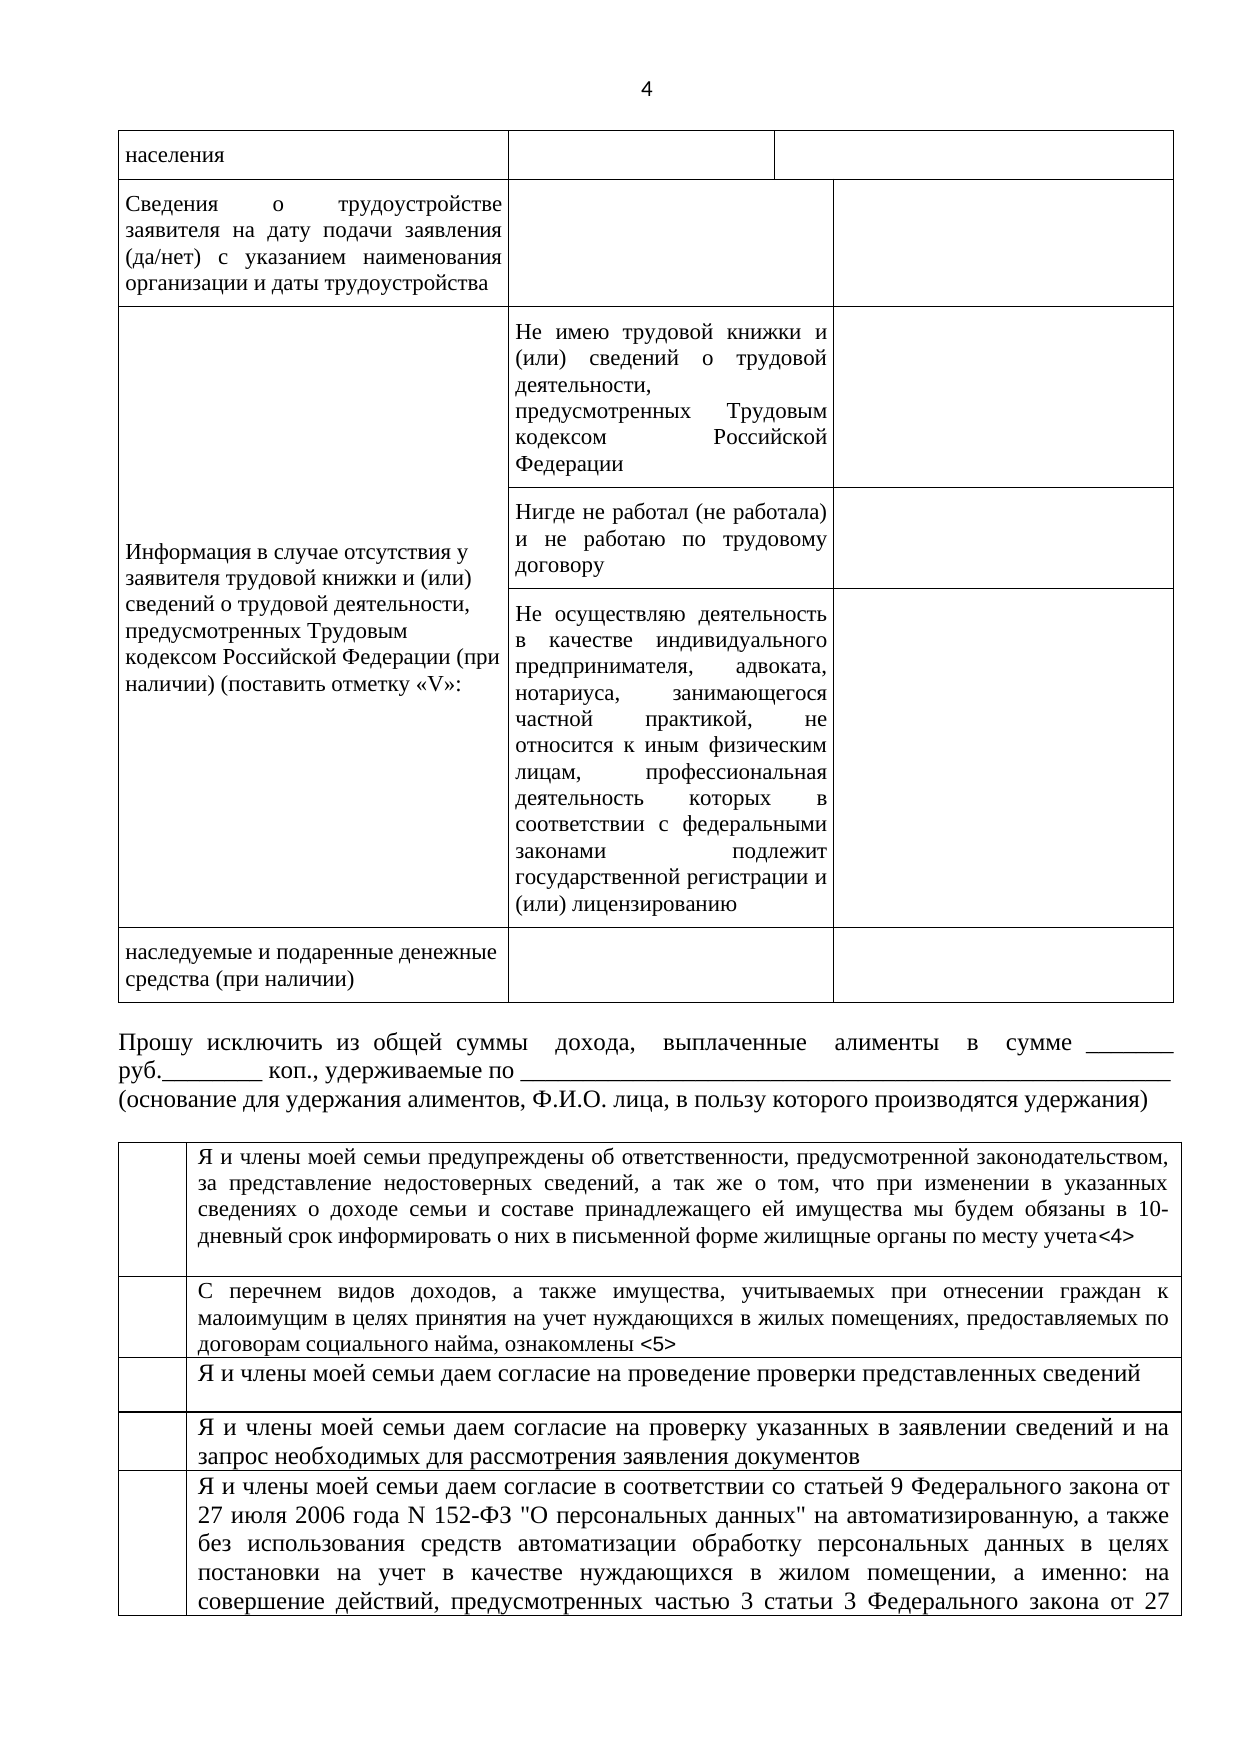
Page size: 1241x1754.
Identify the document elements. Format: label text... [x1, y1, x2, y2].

table_header Я и члены моей семьи предупреждены об ответственности, предусмотренной законодательством, за представление недостоверных сведений, а так же о том, что при изменении в указанных сведениях о доходе семьи и составе принадлежащего ей имущества мы будем обязаны в 10-дневный срок информировать о них в письменной форме жилищные органы по месту учета<4> [187, 1143, 1181, 1276]
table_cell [187, 1471, 1181, 1615]
table_cell Я и члены моей семьи даем согласие на проверку указанных в заявлении сведений и на запрос необходимых для рассмотрения заявления документов [187, 1413, 1181, 1470]
table_cell [834, 180, 1173, 306]
table_cell Не осуществляю деятельность в качестве индивидуального предпринимателя, адвоката, нотариуса, занимающегося частной практикой, не относится к иным физическим лицам, профессиональная деятельность которых в соответствии с федеральными законами подлежит государственной регистрации и (или) лицензированию [509, 589, 833, 927]
table_cell [775, 131, 1173, 178]
table_header [119, 1143, 186, 1276]
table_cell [119, 131, 508, 178]
table_cell С перечнем видов доходов, а также имущества, учитываемых при отнесении граждан к малоимущим в целях принятия на учет нуждающихся в жилых помещениях, предоставляемых по договорам социального найма, ознакомлены <5> [187, 1277, 1181, 1357]
table_cell Я и члены моей семьи даем согласие на проведение проверки представленных сведений [187, 1358, 1181, 1411]
table_cell [119, 1413, 186, 1470]
table_cell Нигде не работал (не работала) и не работаю по трудовому договору [509, 488, 833, 588]
table_cell [119, 1358, 186, 1411]
table_cell Не имею трудовой книжки и (или) сведений о трудовой деятельности, предусмотренных Трудовым кодексом Российской Федерации [509, 307, 833, 487]
table_cell наследуемые и подаренные денежные средства (при наличии) [119, 928, 508, 1002]
text (основание для удержания алиментов, Ф.И.О. лица, в пользу которого производятся удержания) [118, 1084, 1175, 1113]
table_cell [834, 928, 1173, 1002]
table_cell Сведения о трудоустройстве заявителя на дату подачи заявления (да/нет) с указанием наименования организации и даты трудоустройства [119, 180, 508, 306]
table_cell [509, 928, 833, 1002]
table_cell [509, 131, 774, 178]
table_cell [119, 1471, 186, 1615]
text Прошу исключить из общей суммы дохода, выплаченные алименты в сумме _______ руб.________ коп., удерживаемые по ____________________________________________________ [118, 1027, 1175, 1084]
table_cell [834, 589, 1173, 927]
table_cell Информация в случае отсутствия у заявителя трудовой книжки и (или) сведений о трудовой деятельности, предусмотренных Трудовым кодексом Российской Федерации (при наличии) (поставить отметку «V»: [119, 307, 508, 927]
table_cell [509, 180, 833, 306]
table_cell [119, 1277, 186, 1357]
table_cell [834, 488, 1173, 588]
table_cell [834, 307, 1173, 487]
